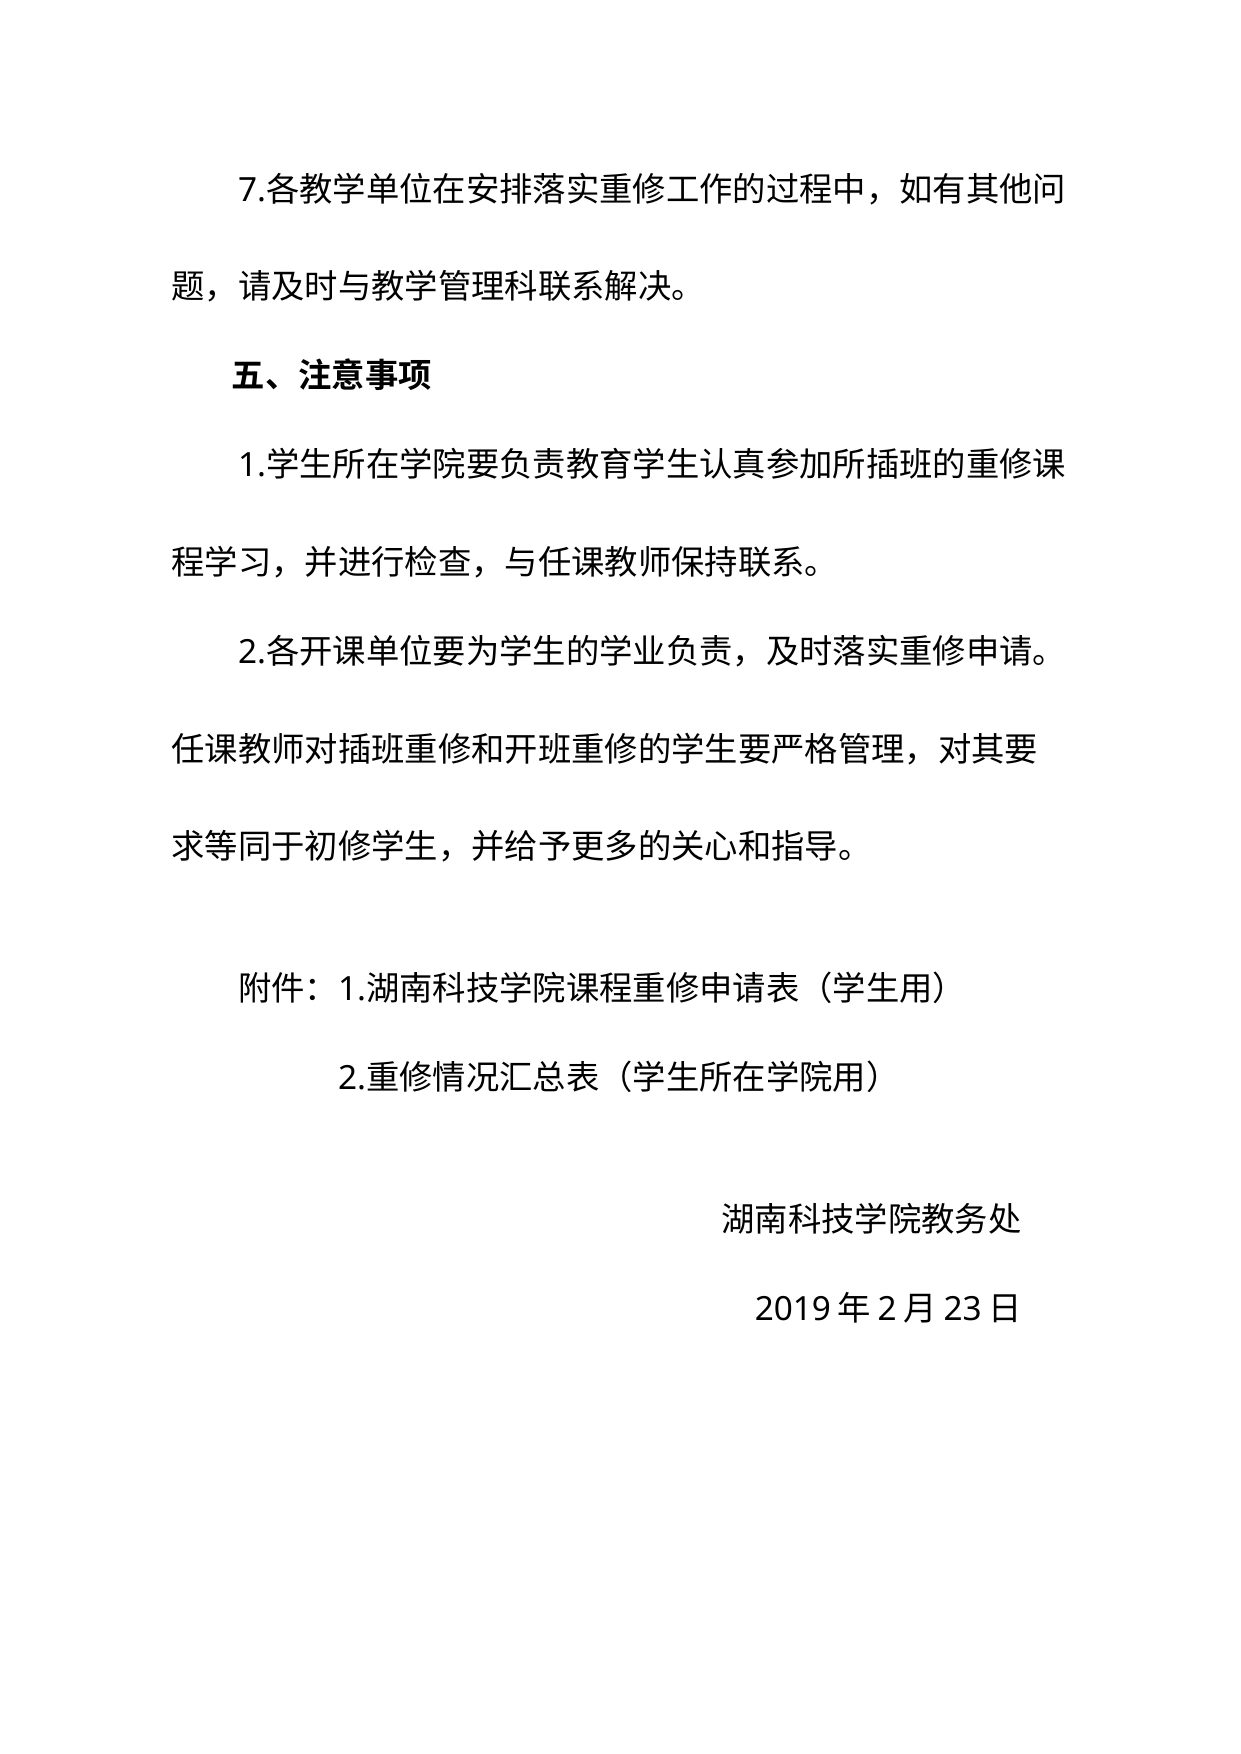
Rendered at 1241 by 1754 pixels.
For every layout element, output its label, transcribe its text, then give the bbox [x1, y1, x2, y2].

text 五、注意事项 [171, 341, 1069, 406]
text 2.各开课单位要为学生的学业负责，及时落实重修申请。任课教师对插班重修和开班重修的学生要严格管理，对其要求等同于初修学生，并给予更多的关心和指导。 [171, 616, 1069, 876]
text 附件：1.湖南科技学院课程重修申请表（学生用） [171, 953, 1069, 1018]
text 2.重修情况汇总表（学生所在学院用） [171, 1042, 1069, 1107]
text 2019年2月23日 [171, 1273, 1069, 1338]
text 1.学生所在学院要负责教育学生认真参加所插班的重修课程学习，并进行检查，与任课教师保持联系。 [171, 430, 1069, 592]
text 7.各教学单位在安排落实重修工作的过程中，如有其他问题，请及时与教学管理科联系解决。 [171, 154, 1069, 317]
text 湖南科技学院教务处 [171, 1184, 1069, 1249]
